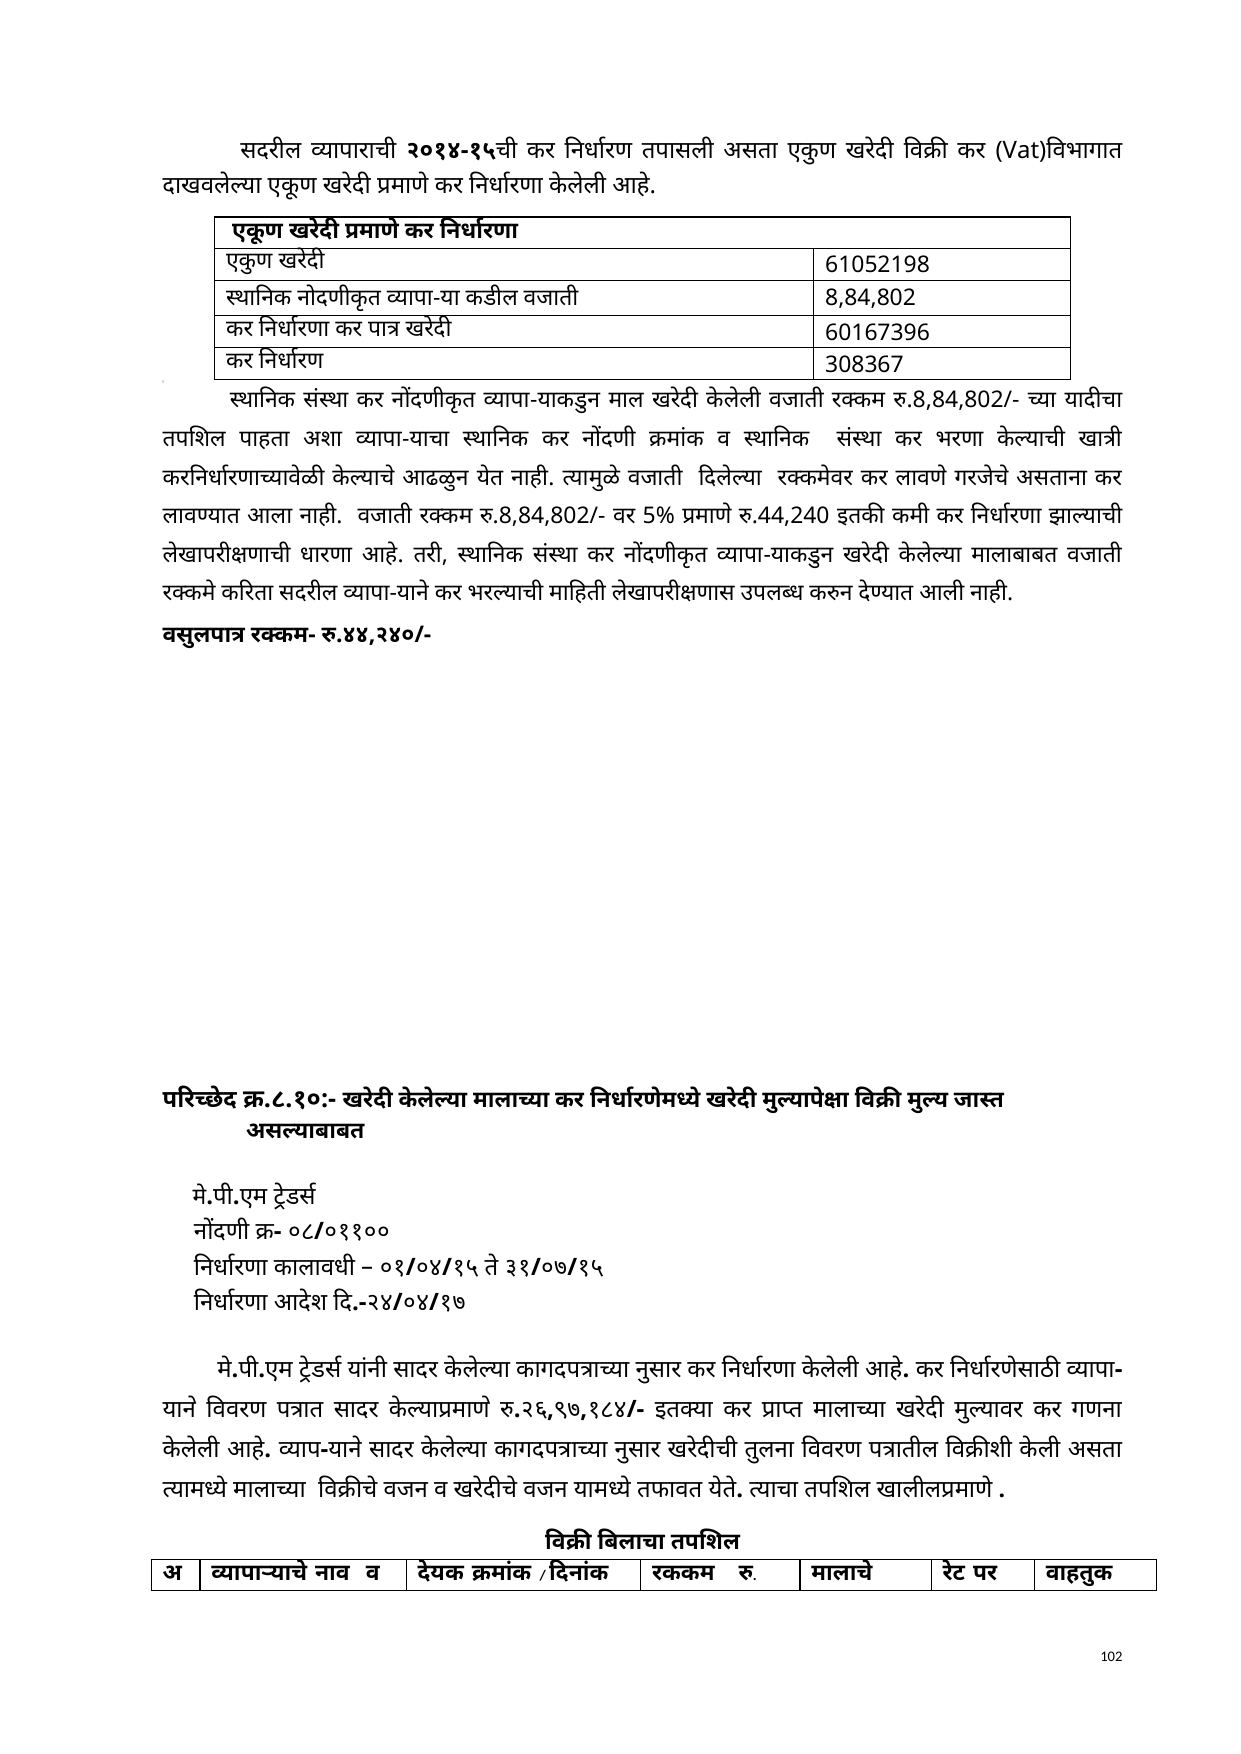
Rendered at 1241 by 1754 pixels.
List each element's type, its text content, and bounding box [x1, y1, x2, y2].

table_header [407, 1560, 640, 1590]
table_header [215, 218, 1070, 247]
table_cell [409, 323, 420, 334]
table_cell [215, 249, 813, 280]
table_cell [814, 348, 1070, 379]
text परिच्छेद क्र.८.१०:- खरेदी केलेल्या मालाच्या कर निर्धारणेमध्ये खरेदी मुल्यापेक्षा विक्री मुल्य जास्त [162, 1081, 1122, 1118]
text नोंदणी क्र- ०८/०११०० [162, 1214, 1122, 1249]
text सदरील व्यापाराची २०१४-१५ची कर निर्धारण तपासली असता एकुण खरेदी विक्री कर (Vat)विभागात दाखवलेल्या एकूण खरेदी प्रमाणे कर निर्धारणा केलेली आहे. [162, 133, 1122, 204]
text विक्री बिलाचा तपशिल [162, 1529, 1122, 1559]
text वसुलपात्र रक्कम- रु.४४,२४०/- [162, 618, 1122, 652]
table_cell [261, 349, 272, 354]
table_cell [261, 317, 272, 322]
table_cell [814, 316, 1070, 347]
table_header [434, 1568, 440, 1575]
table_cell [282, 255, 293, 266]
text निर्धारणा कालावधी – ०१/०४/१५ ते ३१/०७/१५ [162, 1249, 1122, 1285]
text मे.पी.एम ट्रेडर्स [162, 1179, 1122, 1214]
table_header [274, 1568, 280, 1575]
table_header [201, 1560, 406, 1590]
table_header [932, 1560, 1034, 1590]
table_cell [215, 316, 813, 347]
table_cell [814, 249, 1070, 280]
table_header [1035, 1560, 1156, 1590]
text मे.पी.एम ट्रेडर्स यांनी सादर केलेल्या कागदपत्राच्या नुसार कर निर्धारणा केलेली आहे. कर निर्धारणेसाठी व्यापा-याने विवरण पत्रात सादर केल्याप्रमाणे रु.२६,९७,१८४/- इतक्या कर प्राप्त मालाच्या खरेदी मुल्यावर कर गणना केलेली आहे. व्याप-याने सादर केलेल्या कागदपत्राच्या नुसार खरेदीची तुलना विवरण पत्रातील विक्रीशी केली असता त्यामध्ये मालाच्या विक्रीचे वजन व खरेदीचे वजन यामध्ये तफावत येते. त्याचा तपशिल खालीलप्रमाणे . [162, 1352, 1122, 1508]
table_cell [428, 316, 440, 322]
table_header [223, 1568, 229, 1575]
text निर्धारणा आदेश दि.-२४/०४/१७ [162, 1285, 1122, 1320]
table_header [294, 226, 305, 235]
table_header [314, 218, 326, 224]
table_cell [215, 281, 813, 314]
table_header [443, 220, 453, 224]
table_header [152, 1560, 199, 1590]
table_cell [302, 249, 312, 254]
text असल्याबाबत [162, 1118, 1122, 1147]
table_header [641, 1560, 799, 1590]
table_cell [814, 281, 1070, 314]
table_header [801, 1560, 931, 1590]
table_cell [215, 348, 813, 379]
text स्थानिक संस्था कर नोंदणीकृत व्यापा-याकडुन माल खरेदी केलेली वजाती रक्कम रु.8,84,802/- च्या यादीचा तपशिल पाहता अशा व्यापा-याचा स्थानिक कर नोंदणी क्रमांक व स्थानिक संस्था कर भरणा केल्याची खात्री करनिर्धारणाच्यावेळी केल्याचे आढळुन येत नाही. त्यामुळे वजाती दिलेल्या रक्कमेवर कर लावणे गरजेचे असताना कर लावण्यात आला नाही. वजाती रक्कम रु.8,84,802/- वर 5% प्रमाणे रु.44,240 इतकी कमी कर निर्धारणा झाल्याची लेखापरीक्षणाची धारणा आहे. तरी, स्थानिक संस्था कर नोंदणीकृत व्यापा-याकडुन खरेदी केलेल्या मालाबाबत वजाती रक्कमे करिता सदरील व्यापा-याने कर भरल्याची माहिती लेखापरीक्षणास उपलब्ध करुन देण्यात आली नाही. [162, 383, 1122, 610]
